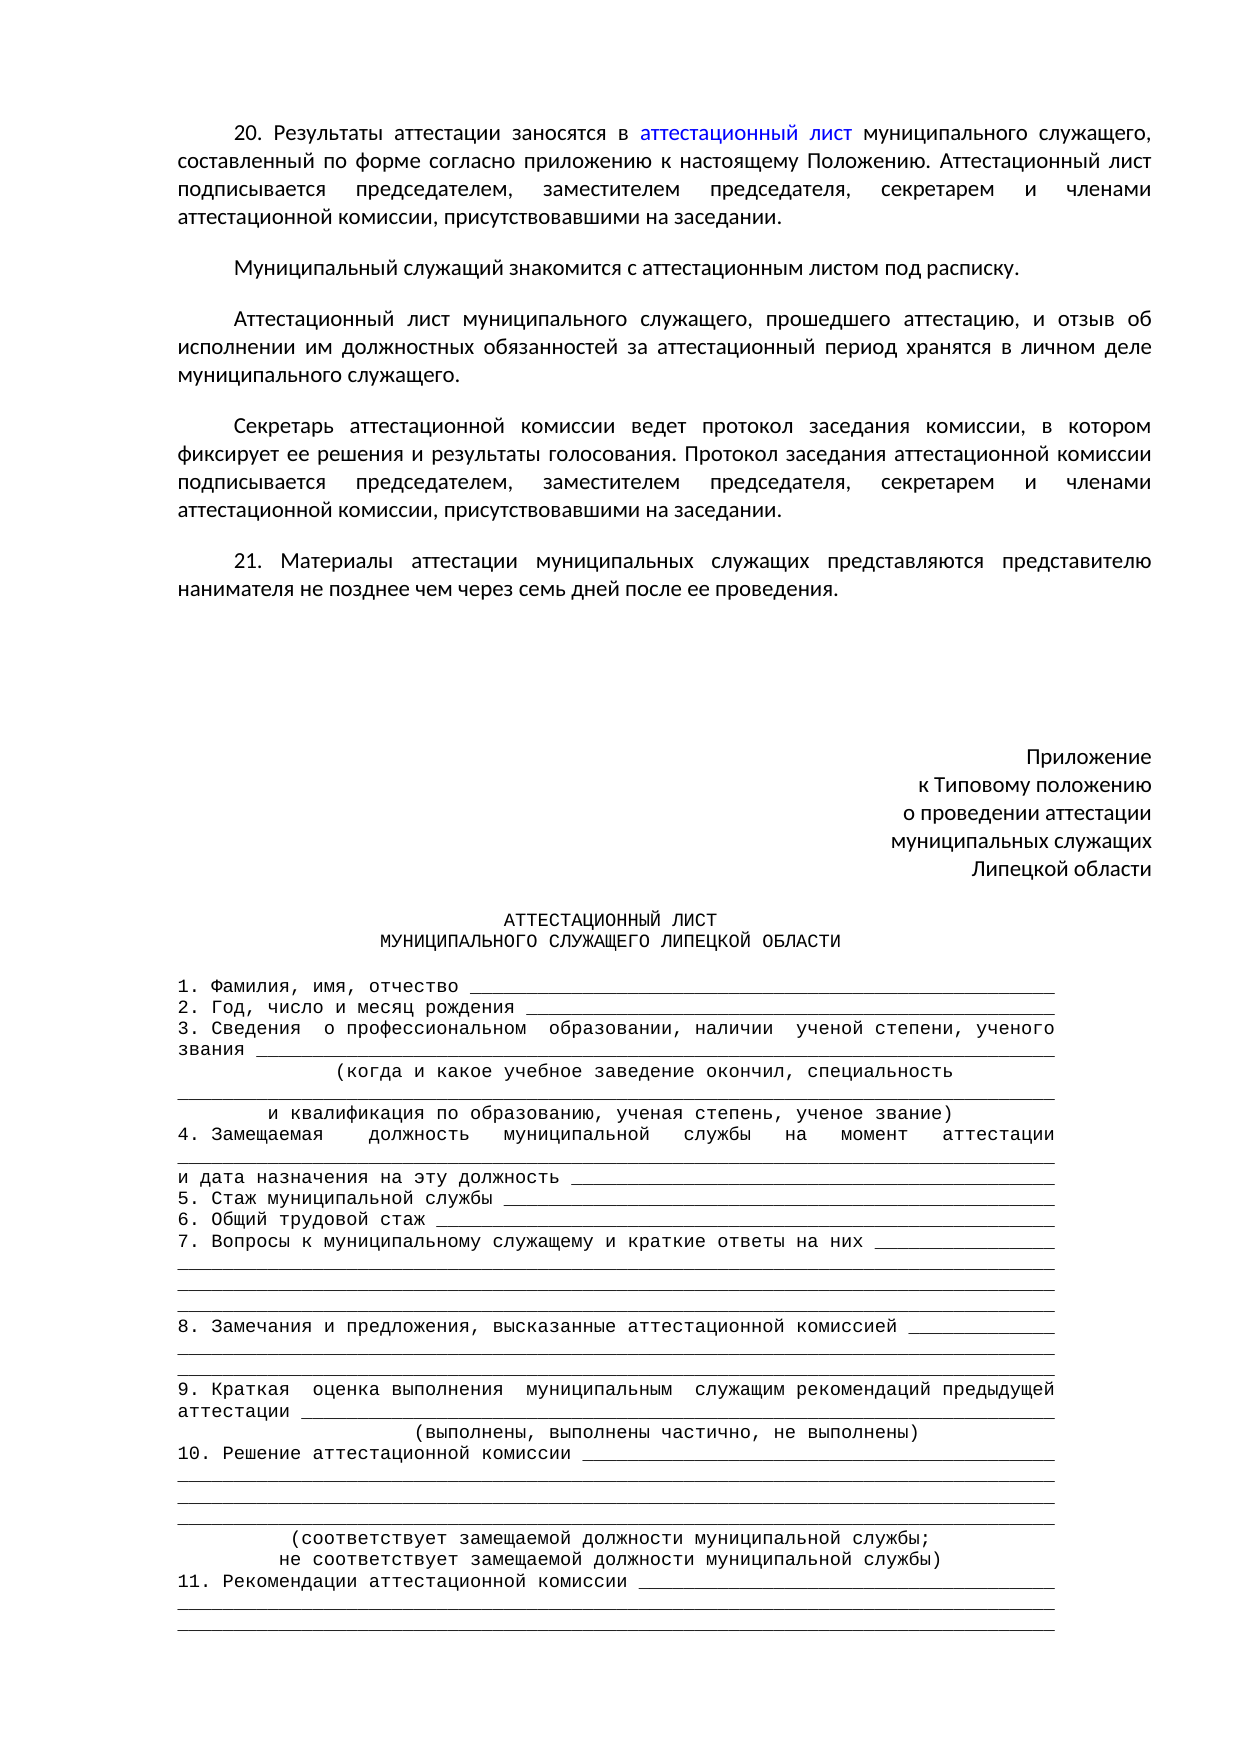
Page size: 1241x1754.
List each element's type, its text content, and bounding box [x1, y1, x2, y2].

text ______________________________________________________________________________ [177, 1593, 1152, 1614]
text к Типовому положению [177, 770, 1152, 798]
text ______________________________________________________________________________ [177, 1274, 1152, 1295]
text ______________________________________________________________________________ [177, 1359, 1152, 1380]
text АТТЕСТАЦИОННЫЙ ЛИСТ [177, 910, 1152, 932]
text ______________________________________________________________________________ [177, 1614, 1152, 1635]
text МУНИЦИПАЛЬНОГО СЛУЖАЩЕГО ЛИПЕЦКОЙ ОБЛАСТИ [177, 932, 1152, 953]
text 3. Сведения о профессиональном образовании, наличии ученой степени, ученого [177, 1019, 1152, 1040]
text Липецкой области [177, 854, 1152, 882]
text ______________________________________________________________________________ [177, 1253, 1152, 1274]
text о проведении аттестации [177, 798, 1152, 826]
text ______________________________________________________________________________ [177, 1295, 1152, 1316]
text (соответствует замещаемой должности муниципальной службы; [177, 1529, 1152, 1550]
text 11. Рекомендации аттестационной комиссии _____________________________________ [177, 1571, 1152, 1593]
text 1. Фамилия, имя, отчество ____________________________________________________ [177, 976, 1152, 998]
text ______________________________________________________________________________ [177, 1508, 1152, 1529]
text муниципальных служащих [177, 826, 1152, 854]
text не соответствует замещаемой должности муниципальной службы) [177, 1550, 1152, 1571]
text аттестации ___________________________________________________________________ [177, 1401, 1152, 1423]
text (выполнены, выполнены частично, не выполнены) [177, 1423, 1152, 1444]
text ______________________________________________________________________________ [177, 1083, 1152, 1104]
text 4. Замещаемая должность муниципальной службы на момент аттестации [177, 1125, 1152, 1146]
text ______________________________________________________________________________ [177, 1146, 1152, 1168]
text звания _______________________________________________________________________ [177, 1040, 1152, 1061]
text 8. Замечания и предложения, высказанные аттестационной комиссией _____________ [177, 1316, 1152, 1338]
text 5. Стаж муниципальной службы _________________________________________________ [177, 1189, 1152, 1210]
text Секретарь аттестационной комиссии ведет протокол заседания комиссии, в котором фиксирует ее решения и результаты голосования. Протокол заседания аттестационной комиссии подписывается председателем, заместителем председателя, секретарем и членами аттестационной комиссии, присутствовавшими на заседании. [177, 411, 1152, 523]
text 21. Материалы аттестации муниципальных служащих представляются представителю нанимателя не позднее чем через семь дней после ее проведения. [177, 546, 1152, 602]
text ______________________________________________________________________________ [177, 1338, 1152, 1359]
text Приложение [177, 742, 1152, 770]
text и дата назначения на эту должность ___________________________________________ [177, 1168, 1152, 1189]
text Муниципальный служащий знакомится с аттестационным листом под расписку. [177, 253, 1152, 281]
text 2. Год, число и месяц рождения _______________________________________________ [177, 998, 1152, 1019]
text ______________________________________________________________________________ [177, 1465, 1152, 1486]
text (когда и какое учебное заведение окончил, специальность [177, 1061, 1152, 1083]
text 20. Результаты аттестации заносятся в аттестационный лист муниципального служащего, составленный по форме согласно приложению к настоящему Положению. Аттестационный лист подписывается председателем, заместителем председателя, секретарем и членами аттестационной комиссии, присутствовавшими на заседании. [177, 118, 1152, 230]
text 7. Вопросы к муниципальному служащему и краткие ответы на них ________________ [177, 1231, 1152, 1253]
text и квалификация по образованию, ученая степень, ученое звание) [177, 1104, 1152, 1125]
text 6. Общий трудовой стаж _______________________________________________________ [177, 1210, 1152, 1231]
text 9. Краткая оценка выполнения муниципальным служащим рекомендаций предыдущей [177, 1380, 1152, 1401]
text 10. Решение аттестационной комиссии __________________________________________ [177, 1444, 1152, 1465]
text Аттестационный лист муниципального служащего, прошедшего аттестацию, и отзыв об исполнении им должностных обязанностей за аттестационный период хранятся в личном деле муниципального служащего. [177, 304, 1152, 388]
text ______________________________________________________________________________ [177, 1486, 1152, 1508]
